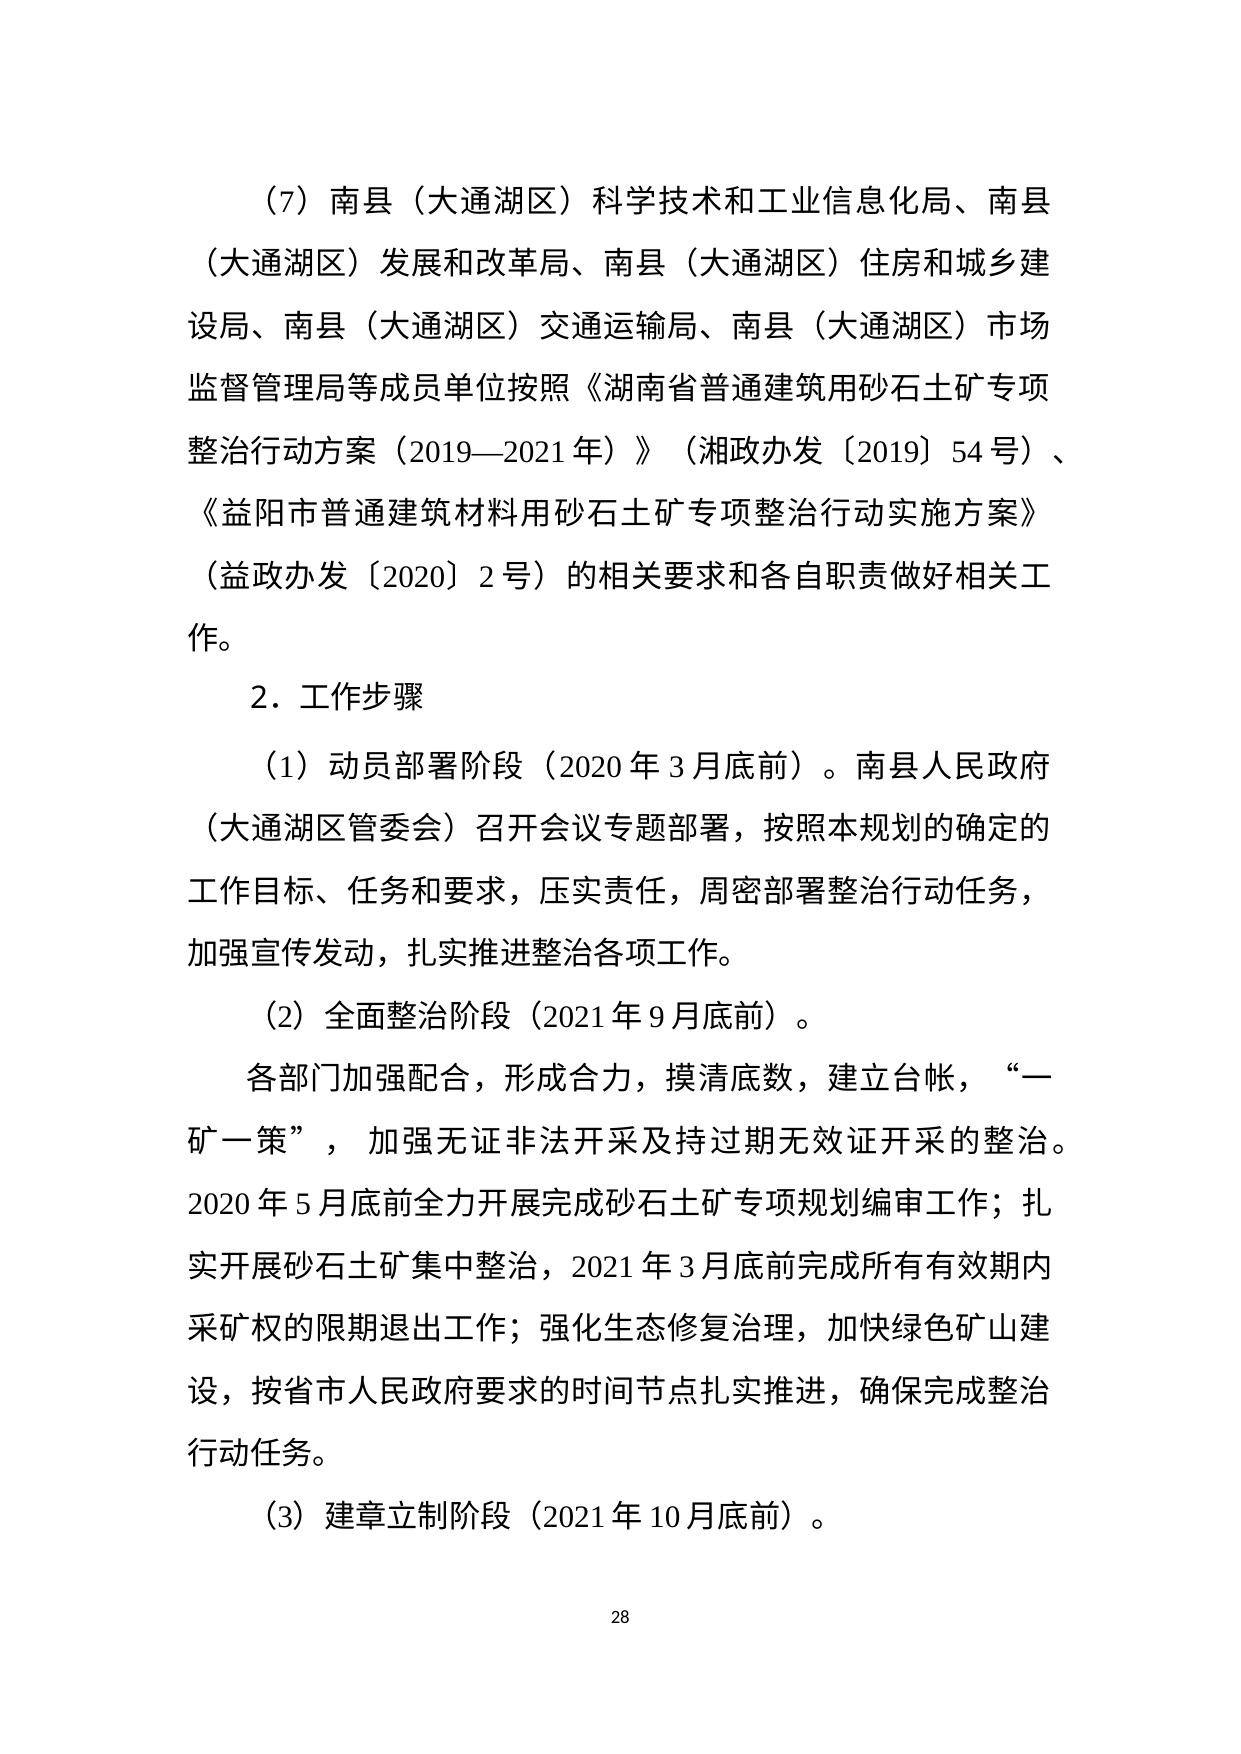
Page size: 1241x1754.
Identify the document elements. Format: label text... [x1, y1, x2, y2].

text （2）全面整治阶段（2021年9月底前）。 [187, 977, 1053, 1039]
text （7）南县（大通湖区）科学技术和工业信息化局、南县（大通湖区）发展和改革局、南县（大通湖区）住房和城乡建设局、南县（大通湖区）交通运输局、南县（大通湖区）市场监督管理局等成员单位按照《湖南省普通建筑用砂石土矿专项整治行动方案（2019—2021年）》（湘政办发〔2019〕54号）、《益阳市普通建筑材料用砂石土矿专项整治行动实施方案》（益政办发〔2020〕2号）的相关要求和各自职责做好相关工作。 [187, 162, 1053, 662]
text 2．工作步骤 [187, 662, 1053, 727]
text （1）动员部署阶段（2020年3月底前）。南县人民政府（大通湖区管委会）召开会议专题部署，按照本规划的确定的工作目标、任务和要求，压实责任，周密部署整治行动任务，加强宣传发动，扎实推进整治各项工作。 [187, 727, 1053, 977]
text 各部门加强配合，形成合力，摸清底数，建立台帐，“一矿一策”， 加强无证非法开采及持过期无效证开采的整治。2020年5月底前全力开展完成砂石土矿专项规划编审工作；扎实开展砂石土矿集中整治，2021年3月底前完成所有有效期内采矿权的限期退出工作；强化生态修复治理，加快绿色矿山建设，按省市人民政府要求的时间节点扎实推进，确保完成整治行动任务。 [187, 1039, 1053, 1477]
text （3）建章立制阶段（2021年10月底前）。 [187, 1477, 1053, 1539]
